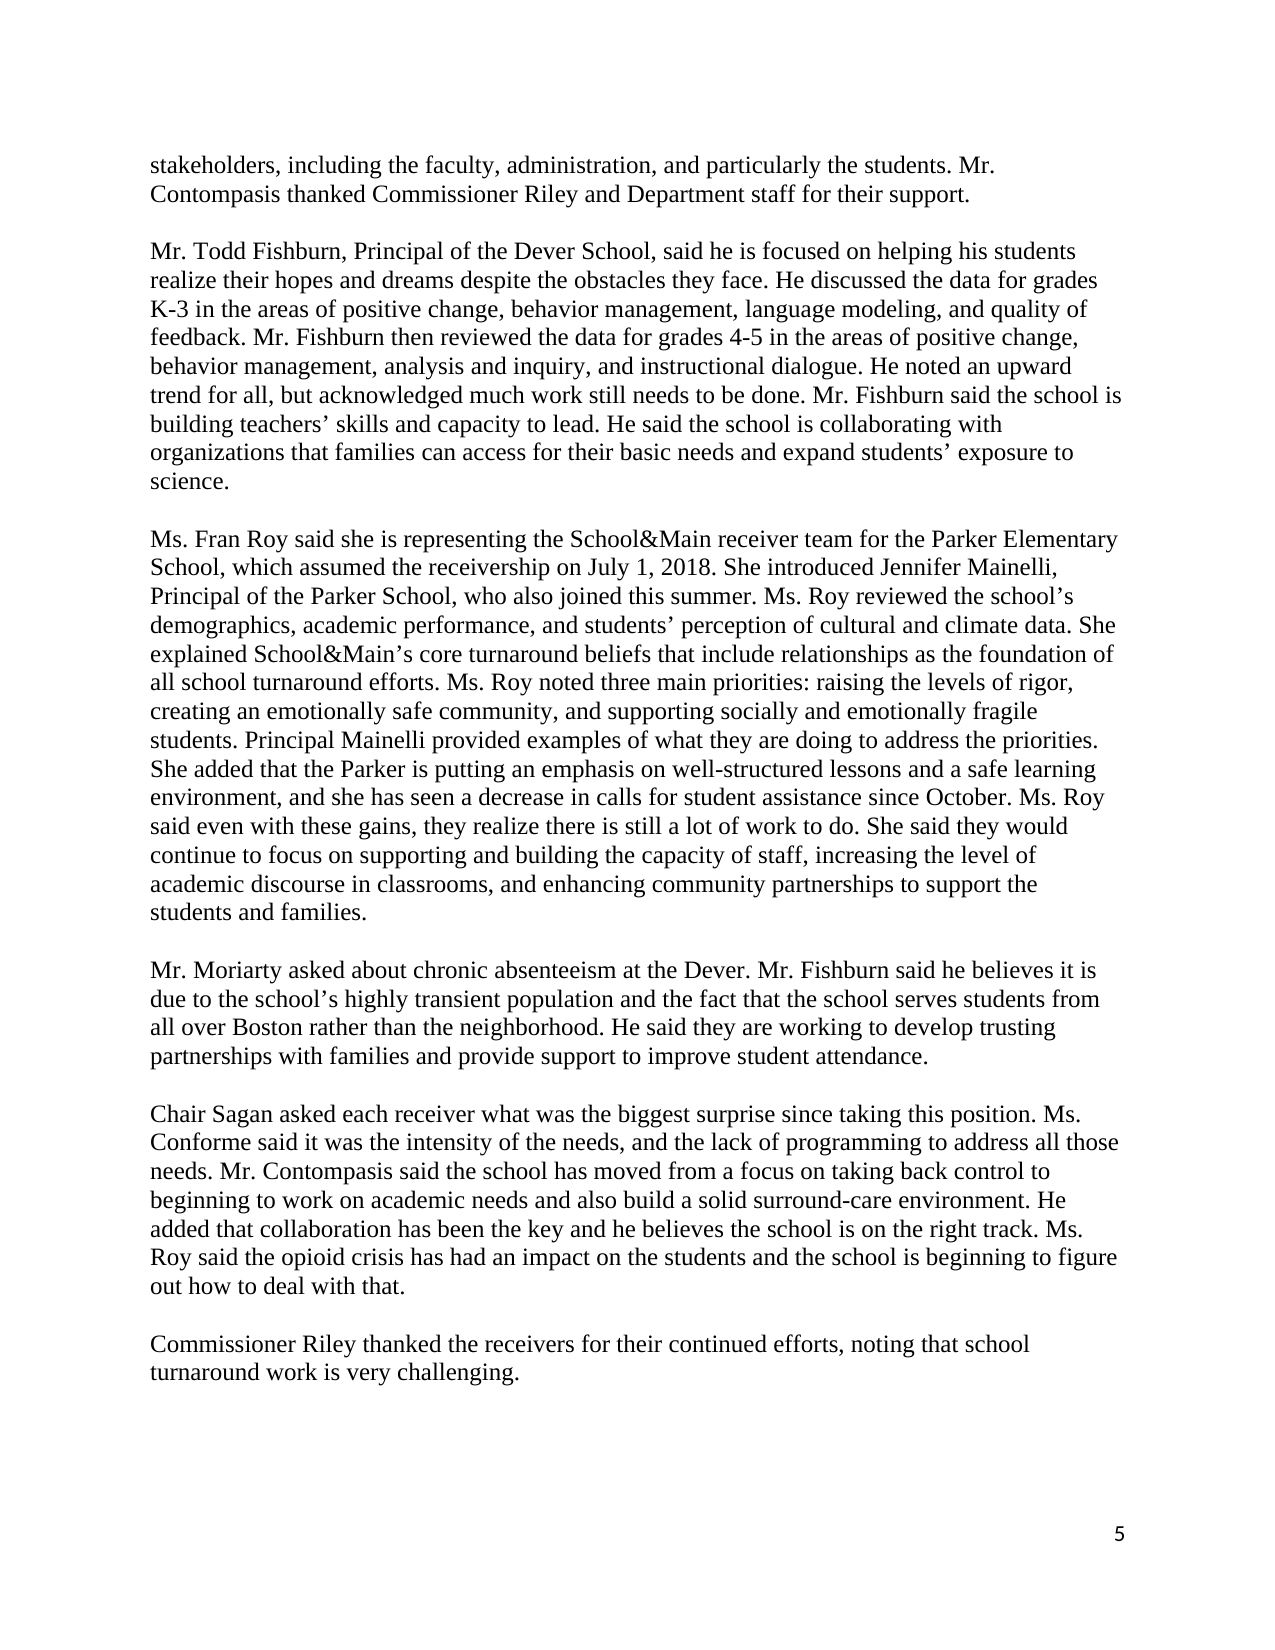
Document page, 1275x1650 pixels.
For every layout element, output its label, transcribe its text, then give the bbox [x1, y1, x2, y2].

text Commissioner Riley thanked the receivers for their continued efforts, noting that school turnaround work is very challenging. [150, 1329, 1125, 1386]
text Chair Sagan asked each receiver what was the biggest surprise since taking this position. Ms. Conforme said it was the intensity of the needs, and the lack of programming to address all those needs. Mr. Contompasis said the school has moved from a focus on taking back control to beginning to work on academic needs and also build a solid surround-care environment. He added that collaboration has been the key and he believes the school is on the right track. Ms. Roy said the opioid crisis has had an impact on the students and the school is beginning to figure out how to deal with that. [150, 1099, 1125, 1300]
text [150, 150, 1125, 207]
text Ms. Fran Roy said she is representing the School&Main receiver team for the Parker Elementary School, which assumed the receivership on July 1, 2018. She introduced Jennifer Mainelli, Principal of the Parker School, who also joined this summer. Ms. Roy reviewed the school’s demographics, academic performance, and students’ perception of cultural and climate data. She explained School&Main’s core turnaround beliefs that include relationships as the foundation of all school turnaround efforts. Ms. Roy noted three main priorities: raising the levels of rigor, creating an emotionally safe community, and supporting socially and emotionally fragile students. Principal Mainelli provided examples of what they are doing to address the priorities. She added that the Parker is putting an emphasis on well-structured lessons and a safe learning environment, and she has seen a decrease in calls for student assistance since October. Ms. Roy said even with these gains, they realize there is still a lot of work to do. She said they would continue to focus on supporting and building the capacity of staff, increasing the level of academic discourse in classrooms, and enhancing community partnerships to support the students and families. [150, 524, 1125, 926]
text Mr. Todd Fishburn, Principal of the Dever School, said he is focused on helping his students realize their hopes and dreams despite the obstacles they face. He discussed the data for grades K-3 in the areas of positive change, behavior management, language modeling, and quality of feedback. Mr. Fishburn then reviewed the data for grades 4-5 in the areas of positive change, behavior management, analysis and inquiry, and instructional dialogue. He noted an upward trend for all, but acknowledged much work still needs to be done. Mr. Fishburn said the school is building teachers’ skills and capacity to lead. He said the school is collaborating with organizations that families can access for their basic needs and expand students’ exposure to science. [150, 236, 1125, 495]
text Mr. Moriarty asked about chronic absenteeism at the Dever. Mr. Fishburn said he believes it is due to the school’s highly transient population and the fact that the school serves students from all over Boston rather than the neighborhood. He said they are working to develop trusting partnerships with families and provide support to improve student attendance. [150, 955, 1125, 1070]
